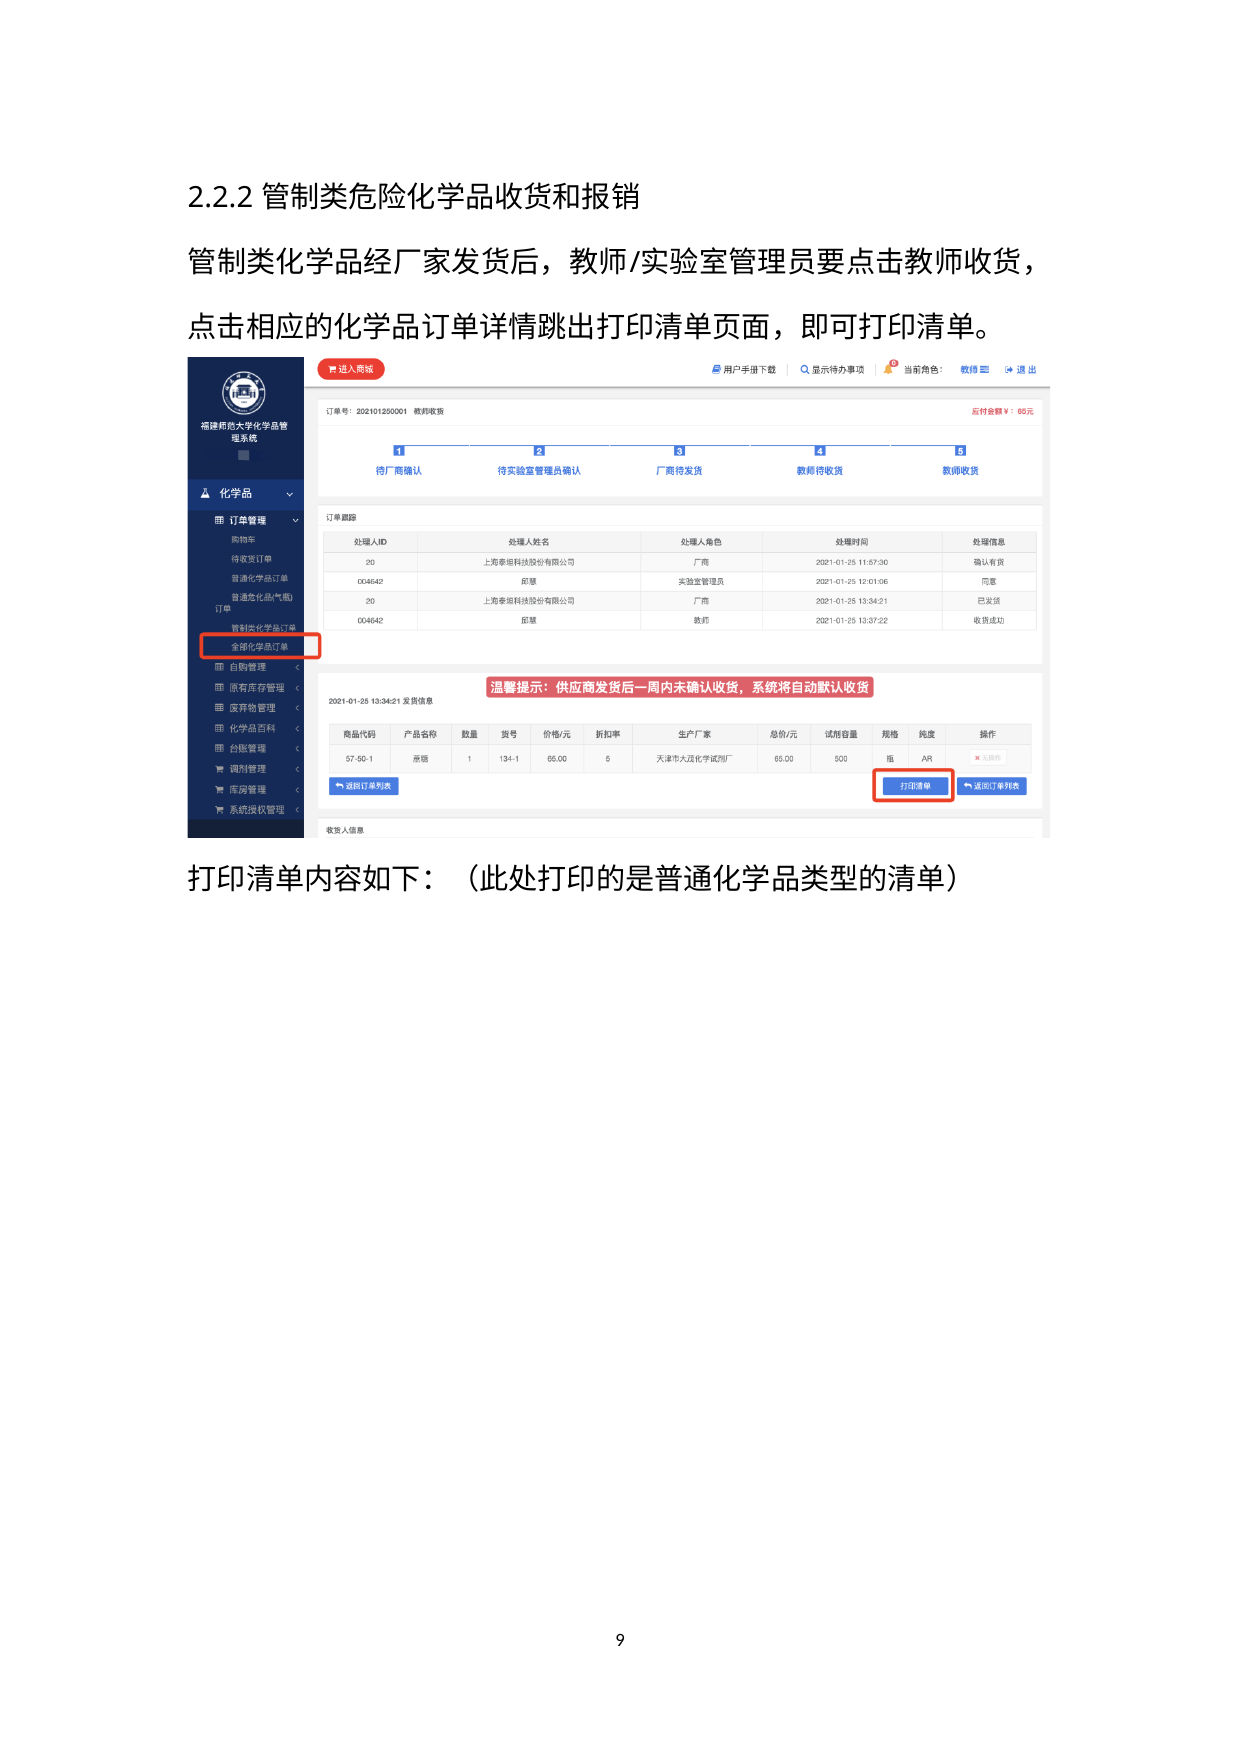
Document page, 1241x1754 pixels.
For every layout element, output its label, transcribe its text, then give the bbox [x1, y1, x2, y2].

text 2.2.2 管制类危险化学品收货和报销 [187, 162, 1053, 227]
text 管制类化学品经厂家发货后，教师/实验室管理员要点击教师收货，点击相应的化学品订单详情跳出打印清单页面，即可打印清单。 [187, 227, 1053, 357]
picture [187, 357, 1051, 838]
text 打印清单内容如下：（此处打印的是普通化学品类型的清单） [187, 844, 1053, 909]
